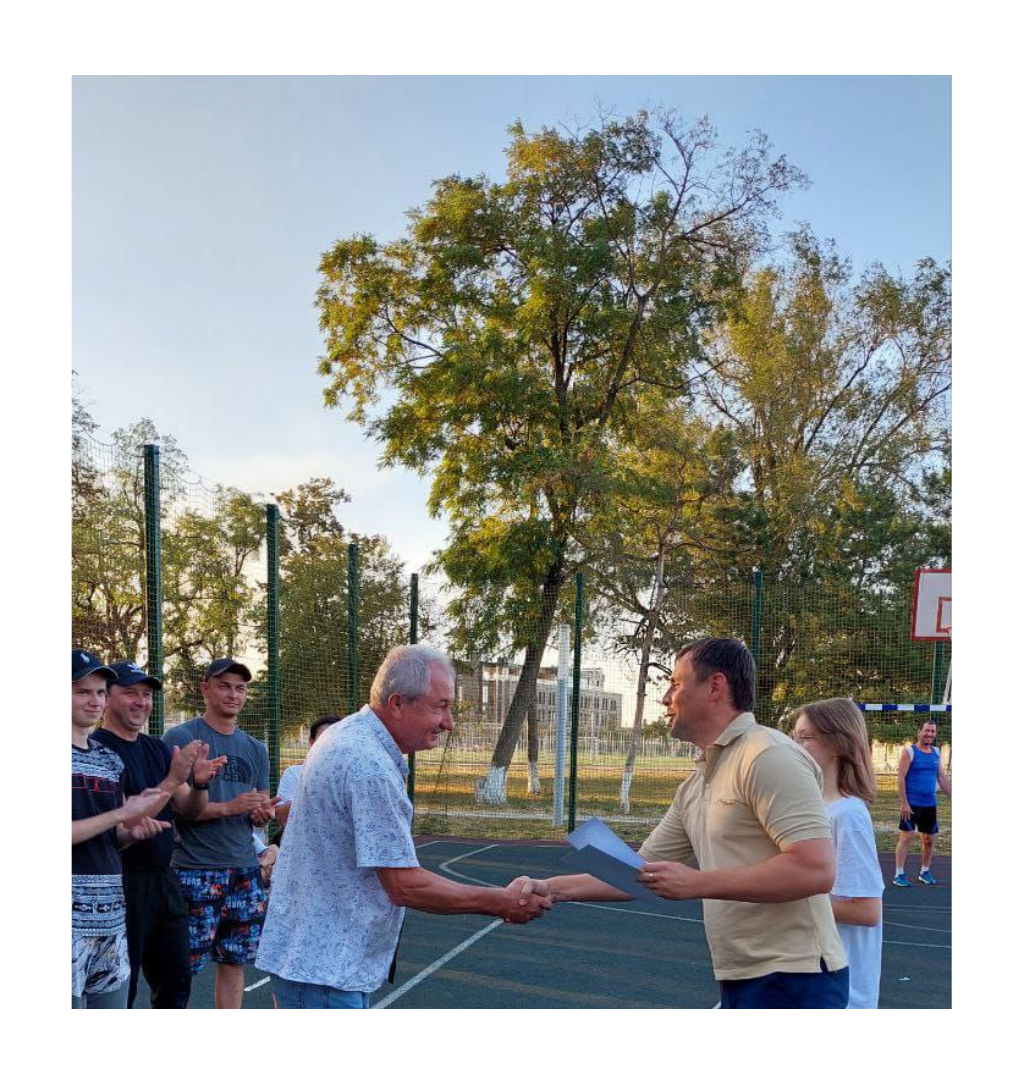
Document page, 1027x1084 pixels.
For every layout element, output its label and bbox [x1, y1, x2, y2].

picture [71, 75, 952, 1009]
